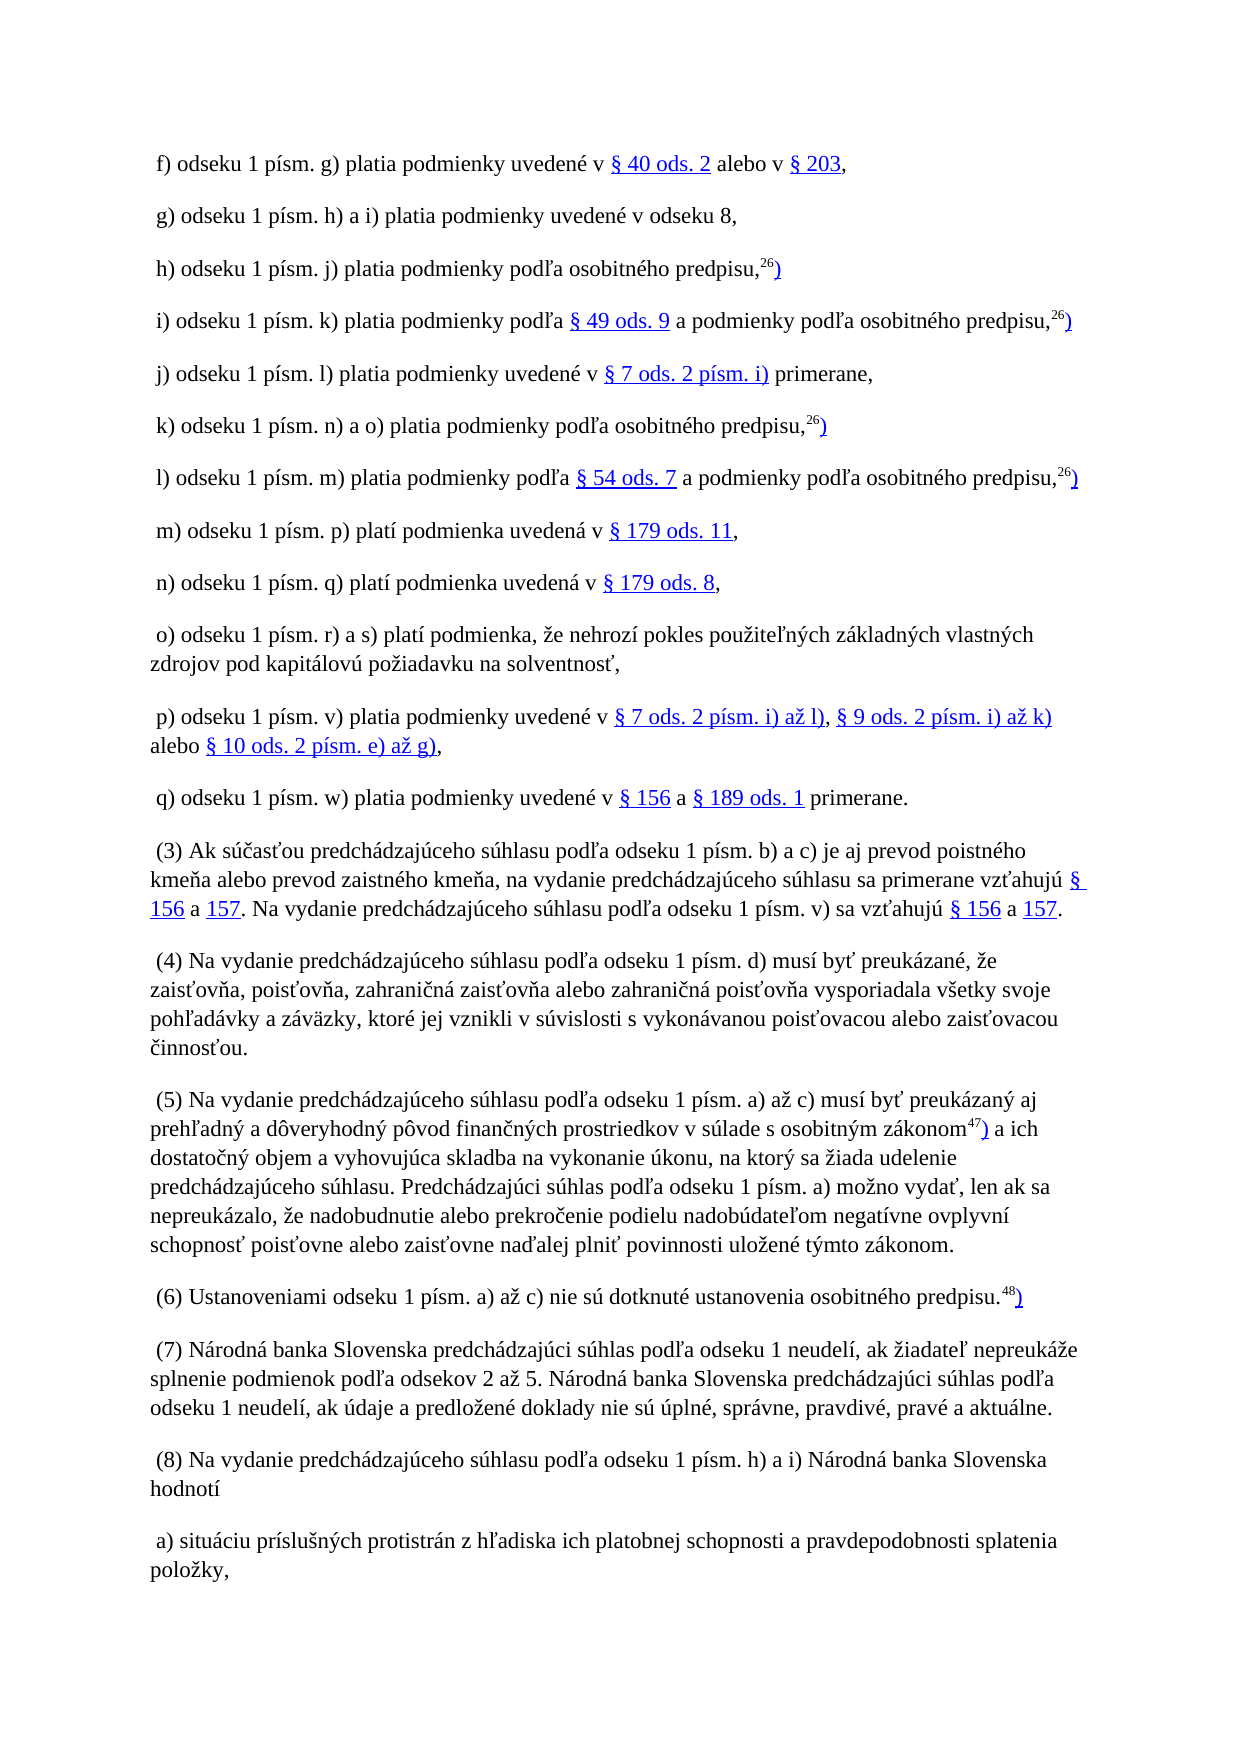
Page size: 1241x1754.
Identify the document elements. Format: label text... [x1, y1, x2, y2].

text a) situáciu príslušných protistrán z hľadiska ich platobnej schopnosti a pravdepodobnosti splatenia položky, [150, 1527, 1090, 1583]
text (7) Národná banka Slovenska predchádzajúci súhlas podľa odseku 1 neudelí, ak žiadateľ nepreukáže splnenie podmienok podľa odsekov 2 až 5. Národná banka Slovenska predchádzajúci súhlas podľa odseku 1 neudelí, ak údaje a predložené doklady nie sú úplné, správne, pravdivé, pravé a aktuálne. [150, 1336, 1090, 1420]
text p) odseku 1 písm. v) platia podmienky uvedené v § 7 ods. 2 písm. i) až l), § 9 ods. 2 písm. i) až k) alebo § 10 ods. 2 písm. e) až g), [150, 703, 1090, 758]
text m) odseku 1 písm. p) platí podmienka uvedená v § 179 ods. 11, [150, 517, 1090, 543]
text (4) Na vydanie predchádzajúceho súhlasu podľa odseku 1 písm. d) musí byť preukázané, že zaisťovňa, poisťovňa, zahraničná zaisťovňa alebo zahraničná poisťovňa vysporiadala všetky svoje pohľadávky a záväzky, ktoré jej vznikli v súvislosti s vykonávanou poisťovacou alebo zaisťovacou činnosťou. [150, 947, 1090, 1060]
text g) odseku 1 písm. h) a i) platia podmienky uvedené v odseku 8, [150, 202, 1090, 229]
text (5) Na vydanie predchádzajúceho súhlasu podľa odseku 1 písm. a) až c) musí byť preukázaný aj prehľadný a dôveryhodný pôvod finančných prostriedkov v súlade s osobitným zákonom47) a ich dostatočný objem a vyhovujúca skladba na vykonanie úkonu, na ktorý sa žiada udelenie predchádzajúceho súhlasu. Predchádzajúci súhlas podľa odseku 1 písm. a) možno vydať, len ak sa nepreukázalo, že nadobudnutie alebo prekročenie podielu nadobúdateľom negatívne ovplyvní schopnosť poisťovne alebo zaisťovne naďalej plniť povinnosti uložené týmto zákonom. [150, 1086, 1090, 1257]
text l) odseku 1 písm. m) platia podmienky podľa § 54 ods. 7 a podmienky podľa osobitného predpisu,26) [150, 464, 1090, 491]
text (8) Na vydanie predchádzajúceho súhlasu podľa odseku 1 písm. h) a i) Národná banka Slovenska hodnotí [150, 1446, 1090, 1501]
text o) odseku 1 písm. r) a s) platí podmienka, že nehrozí pokles použiteľných základných vlastných zdrojov pod kapitálovú požiadavku na solventnosť, [150, 622, 1090, 677]
text q) odseku 1 písm. w) platia podmienky uvedené v § 156 a § 189 ods. 1 primerane. [150, 784, 1090, 811]
text n) odseku 1 písm. q) platí podmienka uvedená v § 179 ods. 8, [150, 569, 1090, 596]
text f) odseku 1 písm. g) platia podmienky uvedené v § 40 ods. 2 alebo v § 203, [150, 150, 1090, 176]
text j) odseku 1 písm. l) platia podmienky uvedené v § 7 ods. 2 písm. i) primerane, [150, 359, 1090, 386]
text i) odseku 1 písm. k) platia podmienky podľa § 49 ods. 9 a podmienky podľa osobitného predpisu,26) [150, 307, 1090, 333]
text (6) Ustanoveniami odseku 1 písm. a) až c) nie sú dotknuté ustanovenia osobitného predpisu.48) [150, 1283, 1090, 1310]
text (3) Ak súčasťou predchádzajúceho súhlasu podľa odseku 1 písm. b) a c) je aj prevod poistného kmeňa alebo prevod zaistného kmeňa, na vydanie predchádzajúceho súhlasu sa primerane vzťahujú § 156 a 157. Na vydanie predchádzajúceho súhlasu podľa odseku 1 písm. v) sa vzťahujú § 156 a 157. [150, 837, 1090, 921]
text h) odseku 1 písm. j) platia podmienky podľa osobitného predpisu,26) [150, 255, 1090, 281]
text k) odseku 1 písm. n) a o) platia podmienky podľa osobitného predpisu,26) [150, 412, 1090, 438]
